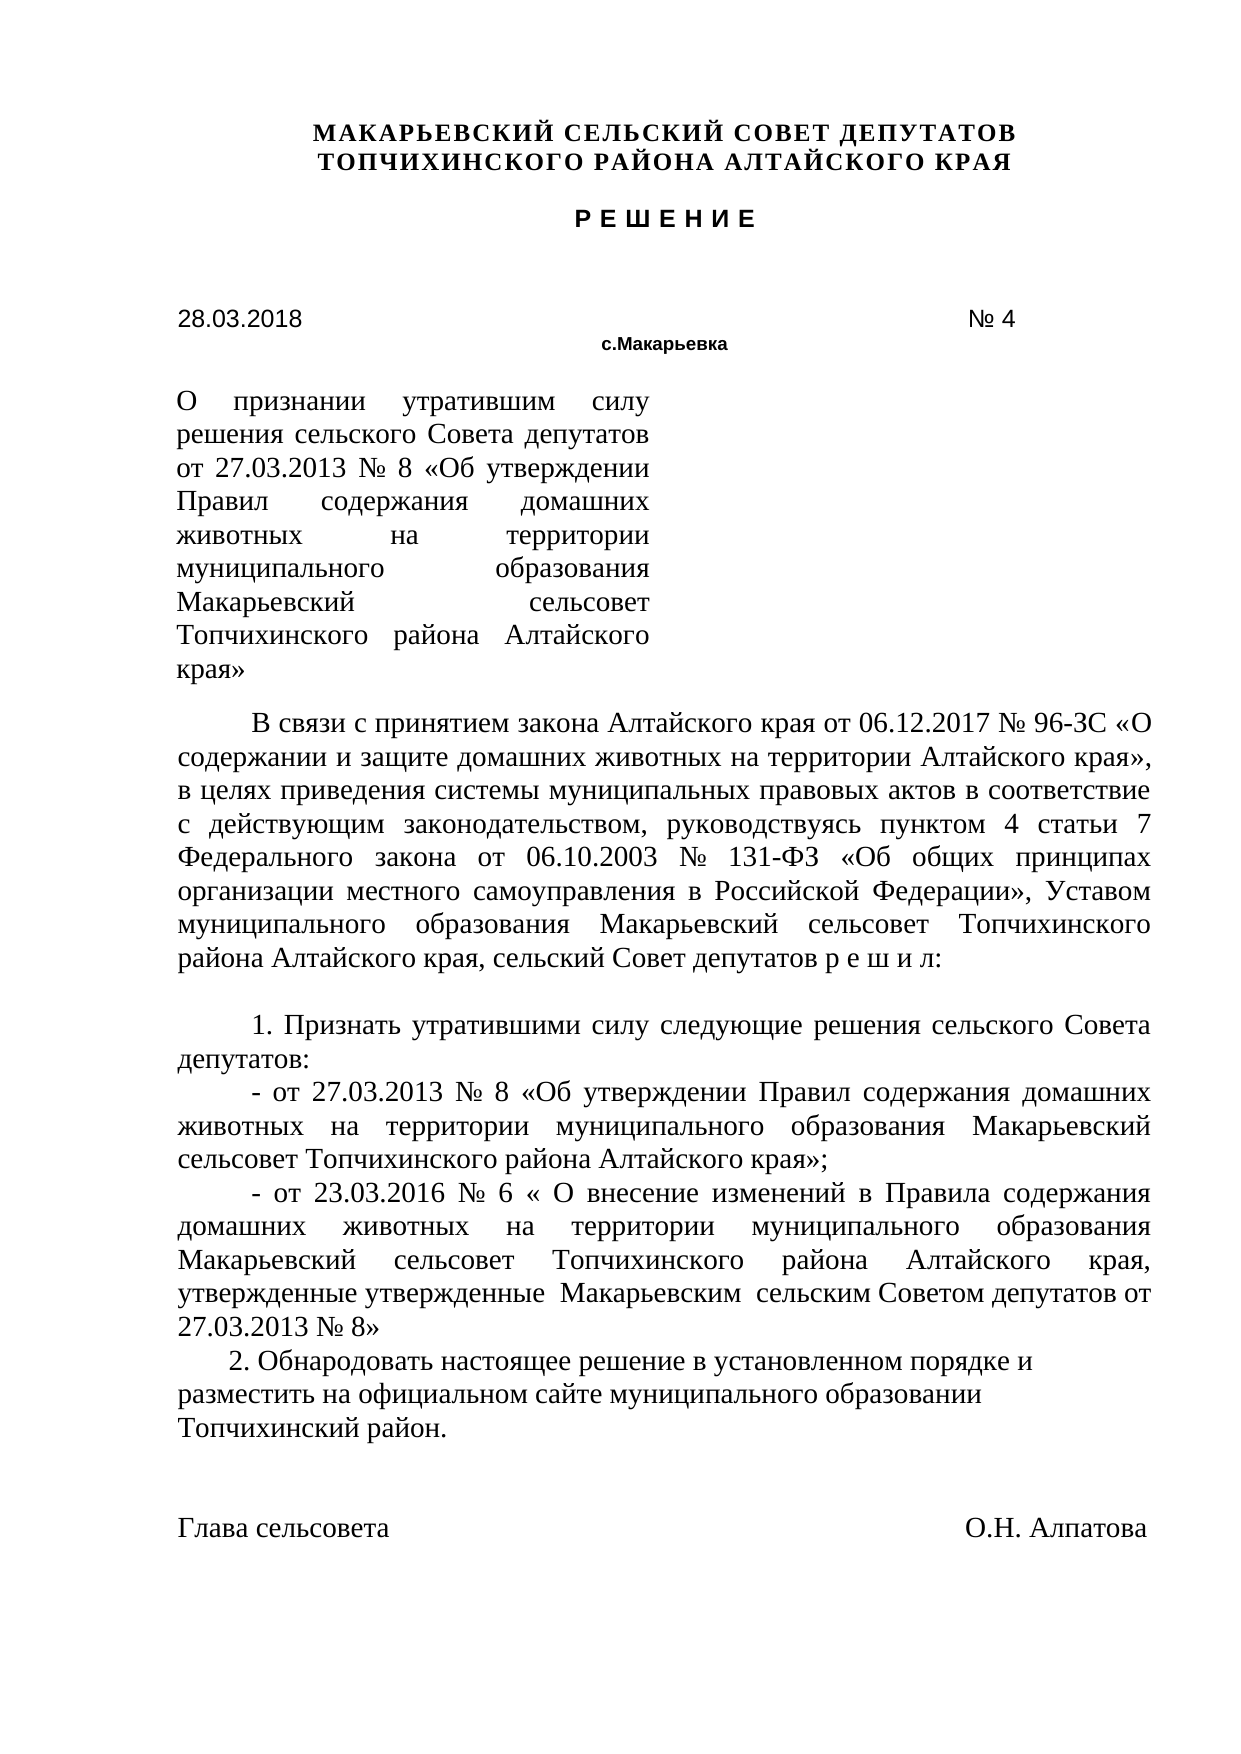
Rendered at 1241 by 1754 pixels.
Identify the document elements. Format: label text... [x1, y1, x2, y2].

text Глава сельсовета О.Н. Алпатова [177, 1510, 1152, 1544]
text РЕШЕНИЕ [177, 204, 1152, 233]
text МАКАРЬЕВСКИЙ СЕЛЬСКИЙ СОВЕТ ДЕПУТАТОВ [177, 118, 1152, 147]
text 1. Признать утратившими силу следующие решения сельского Совета депутатов: [177, 1007, 1152, 1074]
text В связи с принятием закона Алтайского края от 06.12.2017 № 96-ЗС «О содержании и защите домашних животных на территории Алтайского края», в целях приведения системы муниципальных правовых актов в соответствие с действующим законодательством, руководствуясь пунктом 4 статьи 7 Федерального закона от 06.10.2003 № 131-ФЗ «Об общих принципах организации местного самоуправления в Российской Федерации», Уставом муниципального образования Макарьевский сельсовет Топчихинского района Алтайского края, сельский Совет депутатов р е ш и л: [177, 705, 1152, 974]
text Топчихинский район. [177, 1410, 1152, 1443]
text ТОПЧИХИНСКОГО РАЙОНА АЛТАЙСКОГО КРАЯ [177, 147, 1152, 176]
text - от 23.03.2016 № 6 « О внесение изменений в Правила содержания домашних животных на территории муниципального образования Макарьевский сельсовет Топчихинского района Алтайского края, утвержденные утвержденные Макарьевским сельским Советом депутатов от 27.03.2013 № 8» [177, 1175, 1152, 1343]
text 2. Обнародовать настоящее решение в установленном порядке и разместить на официальном сайте муниципального образовании [177, 1343, 1152, 1410]
text 28.03.2018 № 4 [177, 303, 1152, 332]
text - от 27.03.2013 № 8 «Об утверждении Правил содержания домашних животных на территории муниципального образования Макарьевский сельсовет Топчихинского района Алтайского края»; [177, 1074, 1152, 1175]
text с.Макарьевка [177, 332, 1152, 354]
table_header О признании утратившим силу решения сельского Совета депутатов от 27.03.2013 № 8 «Об утверждении Правил содержания домашних животных на территории муниципального образования Макарьевский сельсовет Топчихинского района Алтайского края» [165, 383, 670, 705]
